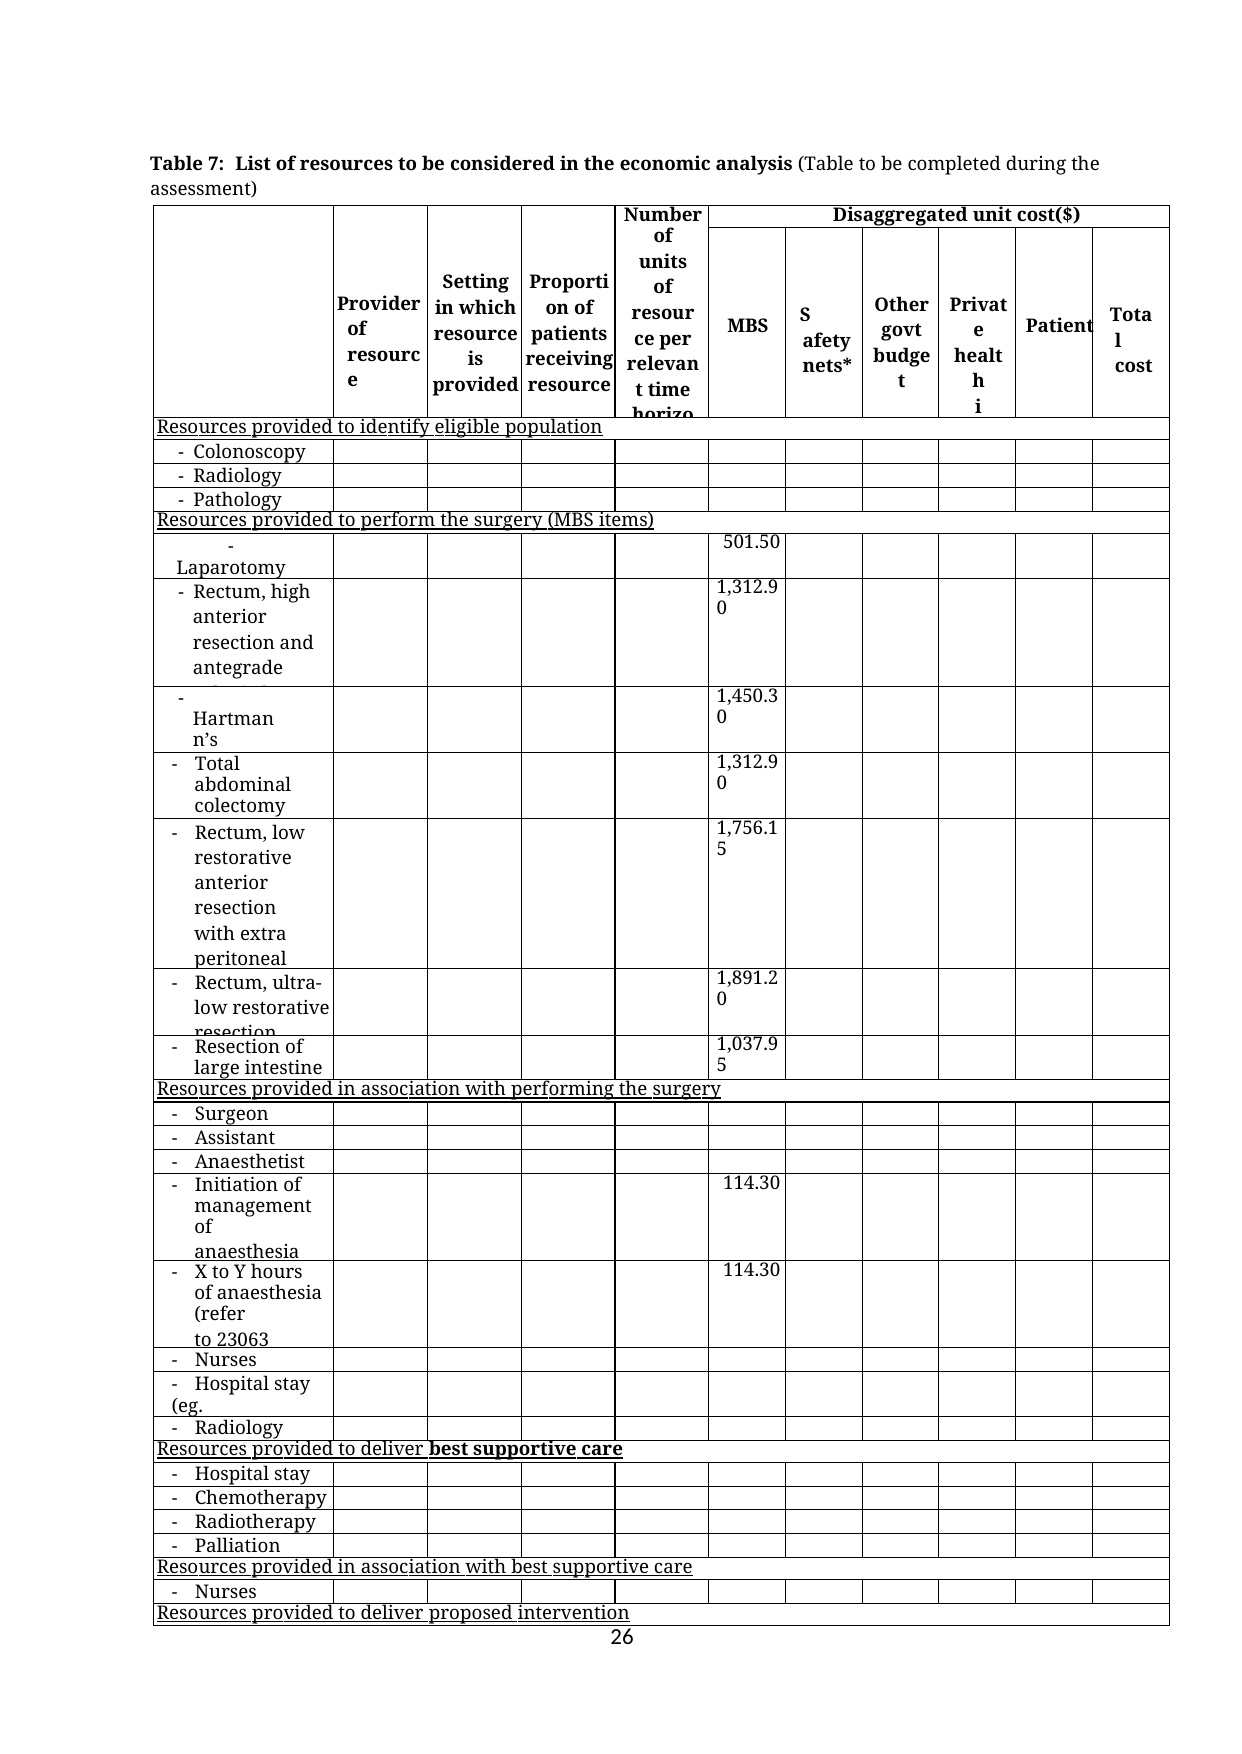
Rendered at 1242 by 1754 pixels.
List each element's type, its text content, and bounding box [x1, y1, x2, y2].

table_cell [522, 1261, 614, 1347]
table_cell [939, 1510, 1015, 1533]
table_cell Resources provided to perform the surgery (MBS items) [154, 512, 1169, 533]
table_cell ‐ Hartmann’s procedures (32033) [154, 687, 333, 752]
table_cell [786, 1487, 862, 1509]
table_cell ‐ Radiotherapy [154, 1510, 333, 1533]
table_cell Patient [1016, 228, 1092, 417]
table_cell ‐ Hospital stay (eg. 10 days) [154, 1372, 333, 1416]
table_cell [863, 1372, 938, 1416]
table_cell [1093, 1534, 1169, 1557]
table_cell [939, 1580, 1015, 1603]
table_cell [1093, 969, 1169, 1034]
table_cell [522, 440, 614, 463]
table_cell [939, 1036, 1015, 1079]
table_cell [786, 1103, 862, 1125]
table_cell [939, 1126, 1015, 1149]
table_cell [786, 687, 862, 752]
table_cell 1,756.15 [709, 819, 785, 968]
table_cell ‐ Chemotherapy [154, 1487, 333, 1509]
table_cell [1093, 1348, 1169, 1371]
table_cell [863, 1126, 938, 1149]
table_cell [863, 687, 938, 752]
table_cell [939, 440, 1015, 463]
table_cell [334, 1036, 427, 1079]
table_cell [616, 464, 708, 487]
table_cell [334, 1510, 427, 1533]
table_cell [1093, 1510, 1169, 1533]
table_cell [428, 1348, 521, 1371]
table_cell [939, 464, 1015, 487]
table_cell Safety nets* [786, 228, 862, 417]
table_cell [428, 488, 521, 511]
table_cell [1093, 753, 1169, 818]
table_cell [709, 1348, 785, 1371]
table_cell [334, 579, 427, 686]
table_cell [616, 1372, 708, 1416]
table_cell ‐ Total abdominal colectomy and ileostomy (32009) [154, 753, 333, 818]
table_cell [428, 819, 521, 968]
table_cell [428, 1126, 521, 1149]
table_cell [786, 819, 862, 968]
table_cell [616, 1261, 708, 1347]
table_cell [1093, 488, 1169, 511]
table_cell [616, 1126, 708, 1149]
table_cell [1093, 1150, 1169, 1173]
table_cell [428, 464, 521, 487]
table_cell [1016, 1372, 1092, 1416]
table_cell [522, 1534, 614, 1557]
table_cell [428, 1487, 521, 1509]
table_cell [863, 1261, 938, 1347]
table_cell [939, 1372, 1015, 1416]
table_cell [428, 534, 521, 578]
table_cell [1093, 819, 1169, 968]
table_cell [939, 1463, 1015, 1486]
table_cell [1093, 579, 1169, 686]
table_cell [786, 488, 862, 511]
table_cell [709, 1463, 785, 1486]
table_cell ‐ Resection of large intestine (32003) [154, 1036, 333, 1079]
table_cell [522, 687, 614, 752]
table_cell Resources provided in association with performing the surgery [154, 1080, 1169, 1101]
table_cell [863, 753, 938, 818]
table_cell [939, 579, 1015, 686]
table_cell [1093, 687, 1169, 752]
table_cell [428, 1261, 521, 1347]
table_cell ‐ Assistant surgeon* [154, 1126, 333, 1149]
table_cell [428, 1580, 521, 1603]
table_cell [428, 1463, 521, 1486]
table_cell MBS [709, 228, 785, 417]
table_cell [334, 1126, 427, 1149]
table_cell [1093, 1103, 1169, 1125]
table_cell [334, 464, 427, 487]
table_cell [334, 1348, 427, 1371]
table_cell ‐ Anaesthetist [154, 1150, 333, 1173]
table_cell [334, 1487, 427, 1509]
table_cell ‐ Radiology [154, 464, 333, 487]
table_header Disaggregated unit cost($) [709, 206, 1169, 227]
table_cell [863, 534, 938, 578]
table_cell [786, 534, 862, 578]
table_cell [1016, 534, 1092, 578]
table_cell [786, 1261, 862, 1347]
table_cell ‐ Nurses [154, 1348, 333, 1371]
table_cell [1016, 1463, 1092, 1486]
table_cell Total cost [1093, 228, 1169, 417]
table_cell [522, 1372, 614, 1416]
table_cell Other govt budget [863, 228, 938, 417]
table_cell 501.50 [709, 534, 785, 578]
table_cell [786, 464, 862, 487]
table_cell [863, 1510, 938, 1533]
table_cell [522, 579, 614, 686]
table_cell Resources provided to deliver best supportive care [154, 1441, 1169, 1462]
table_cell [428, 1510, 521, 1533]
table_cell ‐ Rectum, high anterior resection and antegrade colonic lavage (32024) [154, 579, 333, 686]
table_cell [1093, 440, 1169, 463]
table_cell [863, 819, 938, 968]
table_cell [616, 1174, 708, 1260]
table_cell 114.30 [709, 1261, 785, 1347]
table_cell [863, 488, 938, 511]
table_cell [939, 1534, 1015, 1557]
table_cell [428, 1417, 521, 1439]
table_cell [1016, 1510, 1092, 1533]
table_cell [1016, 488, 1092, 511]
table_cell ‐ Pathology [154, 488, 333, 511]
table_cell [939, 687, 1015, 752]
table_header Proportion of patients receiving resource [522, 206, 614, 417]
table_cell [616, 1534, 708, 1557]
table_cell 1,312.90 [709, 579, 785, 686]
table_cell [786, 1036, 862, 1079]
table_cell Resources provided to identify eligible population [154, 418, 1169, 439]
table_cell 1,450.30 [709, 687, 785, 752]
table_cell [1016, 969, 1092, 1034]
table_cell [522, 1103, 614, 1125]
table_cell [334, 440, 427, 463]
table_cell [939, 1261, 1015, 1347]
table_cell ‐ Colonoscopy [154, 440, 333, 463]
table_cell [709, 464, 785, 487]
table_cell [786, 579, 862, 686]
table_cell [1093, 1372, 1169, 1416]
table_cell [786, 1126, 862, 1149]
table_cell [522, 1150, 614, 1173]
table_cell [863, 440, 938, 463]
table_cell 114.30 [709, 1174, 785, 1260]
table_cell [428, 440, 521, 463]
table_cell [1093, 464, 1169, 487]
table_cell [786, 1580, 862, 1603]
table_cell [939, 969, 1015, 1034]
table_cell [939, 1150, 1015, 1173]
table_cell ‐ Initiation of management of anaesthesia (20840) [154, 1174, 333, 1260]
table_cell [709, 1580, 785, 1603]
table_cell [428, 579, 521, 686]
table_cell [1016, 579, 1092, 686]
table_cell Resources provided to deliver proposed intervention [154, 1604, 1169, 1625]
table_cell ‐ Rectum, low restorative anterior resection with extra peritoneal anastomosis(3202 5) [154, 819, 333, 968]
table_cell [522, 819, 614, 968]
table_cell [709, 1487, 785, 1509]
table_cell [1016, 687, 1092, 752]
table_cell [939, 1487, 1015, 1509]
table_cell ‐ Laparotomy (30375) [154, 534, 333, 578]
table_cell [334, 1534, 427, 1557]
table_cell [522, 534, 614, 578]
table_cell [616, 1417, 708, 1439]
table_cell [863, 1348, 938, 1371]
table_cell [616, 687, 708, 752]
table_cell [786, 969, 862, 1034]
text Table 7: List of resources to be considered in the economic analysis (Table to be completed during the assessment) [150, 150, 1185, 201]
table_cell [616, 488, 708, 511]
table_cell [939, 534, 1015, 578]
table_cell [1016, 1487, 1092, 1509]
table_cell [522, 1580, 614, 1603]
table_cell [709, 1534, 785, 1557]
table_cell [428, 753, 521, 818]
table_cell [428, 1534, 521, 1557]
table_cell [786, 1174, 862, 1260]
table_cell [863, 1580, 938, 1603]
table_cell [428, 1174, 521, 1260]
table_cell [863, 1150, 938, 1173]
table_cell [863, 1103, 938, 1125]
table_cell [428, 1036, 521, 1079]
table_cell [334, 1463, 427, 1486]
table_cell [616, 579, 708, 686]
table_cell [786, 1348, 862, 1371]
table_cell 1,891.20 [709, 969, 785, 1034]
table_cell [1016, 1534, 1092, 1557]
table_cell [616, 534, 708, 578]
table_cell ‐ Nurses [154, 1580, 333, 1603]
table_cell [786, 753, 862, 818]
table_cell [709, 1103, 785, 1125]
table_cell ‐ Palliation [154, 1534, 333, 1557]
table_cell [863, 1174, 938, 1260]
table_cell [334, 1150, 427, 1173]
table_cell [616, 1463, 708, 1486]
table_cell [1016, 753, 1092, 818]
table_cell [522, 1174, 614, 1260]
table_cell Resources provided in association with best supportive care [154, 1558, 1169, 1579]
table_cell [522, 1487, 614, 1509]
table_cell [522, 1417, 614, 1439]
table_cell 1,037.95 [709, 1036, 785, 1079]
table_cell [522, 969, 614, 1034]
table_cell [1016, 1150, 1092, 1173]
table_cell [1016, 819, 1092, 968]
table_cell ‐ Radiology [154, 1417, 333, 1439]
table_cell 1,312.90 [709, 753, 785, 818]
table_cell [939, 753, 1015, 818]
table_cell [939, 1417, 1015, 1439]
table_cell [522, 1463, 614, 1486]
table_cell [428, 1372, 521, 1416]
table_cell [616, 819, 708, 968]
table_cell [334, 1372, 427, 1416]
table_cell [786, 1150, 862, 1173]
table_cell [863, 464, 938, 487]
table_cell [863, 1534, 938, 1557]
table_cell [616, 440, 708, 463]
table_cell [428, 1103, 521, 1125]
table_cell [616, 1487, 708, 1509]
table_cell [786, 1463, 862, 1486]
table_cell [522, 1126, 614, 1149]
table_cell [709, 488, 785, 511]
table_cell [709, 1417, 785, 1439]
table_cell [334, 1417, 427, 1439]
table_cell [522, 1348, 614, 1371]
table_cell ‐ Surgeon [154, 1103, 333, 1125]
table_cell [1093, 1126, 1169, 1149]
table_cell [863, 579, 938, 686]
table_cell [616, 969, 708, 1034]
table_cell [1016, 1174, 1092, 1260]
table_cell [863, 1417, 938, 1439]
table_cell [334, 687, 427, 752]
table_cell [334, 1580, 427, 1603]
table_cell [1093, 1487, 1169, 1509]
table_cell [1016, 1036, 1092, 1079]
table_cell Private health insurer [939, 228, 1015, 417]
table_cell [1093, 1417, 1169, 1439]
table_cell [334, 1261, 427, 1347]
table_cell [1016, 1261, 1092, 1347]
table_cell [1016, 1580, 1092, 1603]
table_cell [522, 1510, 614, 1533]
table_cell [1016, 1103, 1092, 1125]
table_cell [522, 753, 614, 818]
table_cell [522, 464, 614, 487]
table_cell [786, 1510, 862, 1533]
table_cell [1093, 1463, 1169, 1486]
table_cell [786, 1417, 862, 1439]
table_cell [709, 1372, 785, 1416]
table_cell ‐ X to Y hours of anaesthesia (refer to 23063 or similar) [154, 1261, 333, 1347]
table_cell ‐ Rectum, ultra-low restorative resection (32026) [154, 969, 333, 1034]
table_cell [786, 1534, 862, 1557]
table_cell [1016, 1348, 1092, 1371]
table_cell [616, 1580, 708, 1603]
table_cell [522, 1036, 614, 1079]
table_cell [428, 1150, 521, 1173]
table_cell [1093, 1174, 1169, 1260]
table_cell [616, 1510, 708, 1533]
table_cell [334, 1174, 427, 1260]
table_cell [863, 1487, 938, 1509]
table_header Provider of resource [334, 206, 427, 417]
table_cell [1093, 534, 1169, 578]
table_cell [1093, 1036, 1169, 1079]
table_cell [334, 534, 427, 578]
table_cell [786, 440, 862, 463]
table_cell [334, 488, 427, 511]
table_header Setting in which resource is provided [428, 206, 521, 417]
table_cell [863, 1036, 938, 1079]
table_cell [709, 1510, 785, 1533]
table_cell [939, 1103, 1015, 1125]
table_cell [334, 819, 427, 968]
table_cell [616, 1103, 708, 1125]
table_cell [939, 819, 1015, 968]
table_cell [709, 440, 785, 463]
table_cell [616, 1150, 708, 1173]
table_cell [863, 1463, 938, 1486]
table_cell [334, 1103, 427, 1125]
table_cell [1093, 1580, 1169, 1603]
table_cell [1093, 1261, 1169, 1347]
table_cell [1016, 464, 1092, 487]
table_cell [522, 488, 614, 511]
table_cell [709, 1126, 785, 1149]
table_cell [939, 488, 1015, 511]
table_cell [334, 753, 427, 818]
table_cell [616, 1036, 708, 1079]
table_cell [616, 753, 708, 818]
table_cell [616, 1348, 708, 1371]
table_header [154, 206, 333, 417]
table_cell [939, 1348, 1015, 1371]
table_cell [334, 969, 427, 1034]
table_cell [863, 969, 938, 1034]
table_cell ‐ Hospital stay [154, 1463, 333, 1486]
table_cell [939, 1174, 1015, 1260]
table_cell [786, 1372, 862, 1416]
table_cell [428, 687, 521, 752]
table_cell [1016, 1126, 1092, 1149]
table_cell [428, 969, 521, 1034]
table_cell [709, 1150, 785, 1173]
table_cell [1016, 440, 1092, 463]
table_header Number of units of resource per relevant time horizon per patient receiving resource [616, 206, 708, 417]
table_cell [1016, 1417, 1092, 1439]
